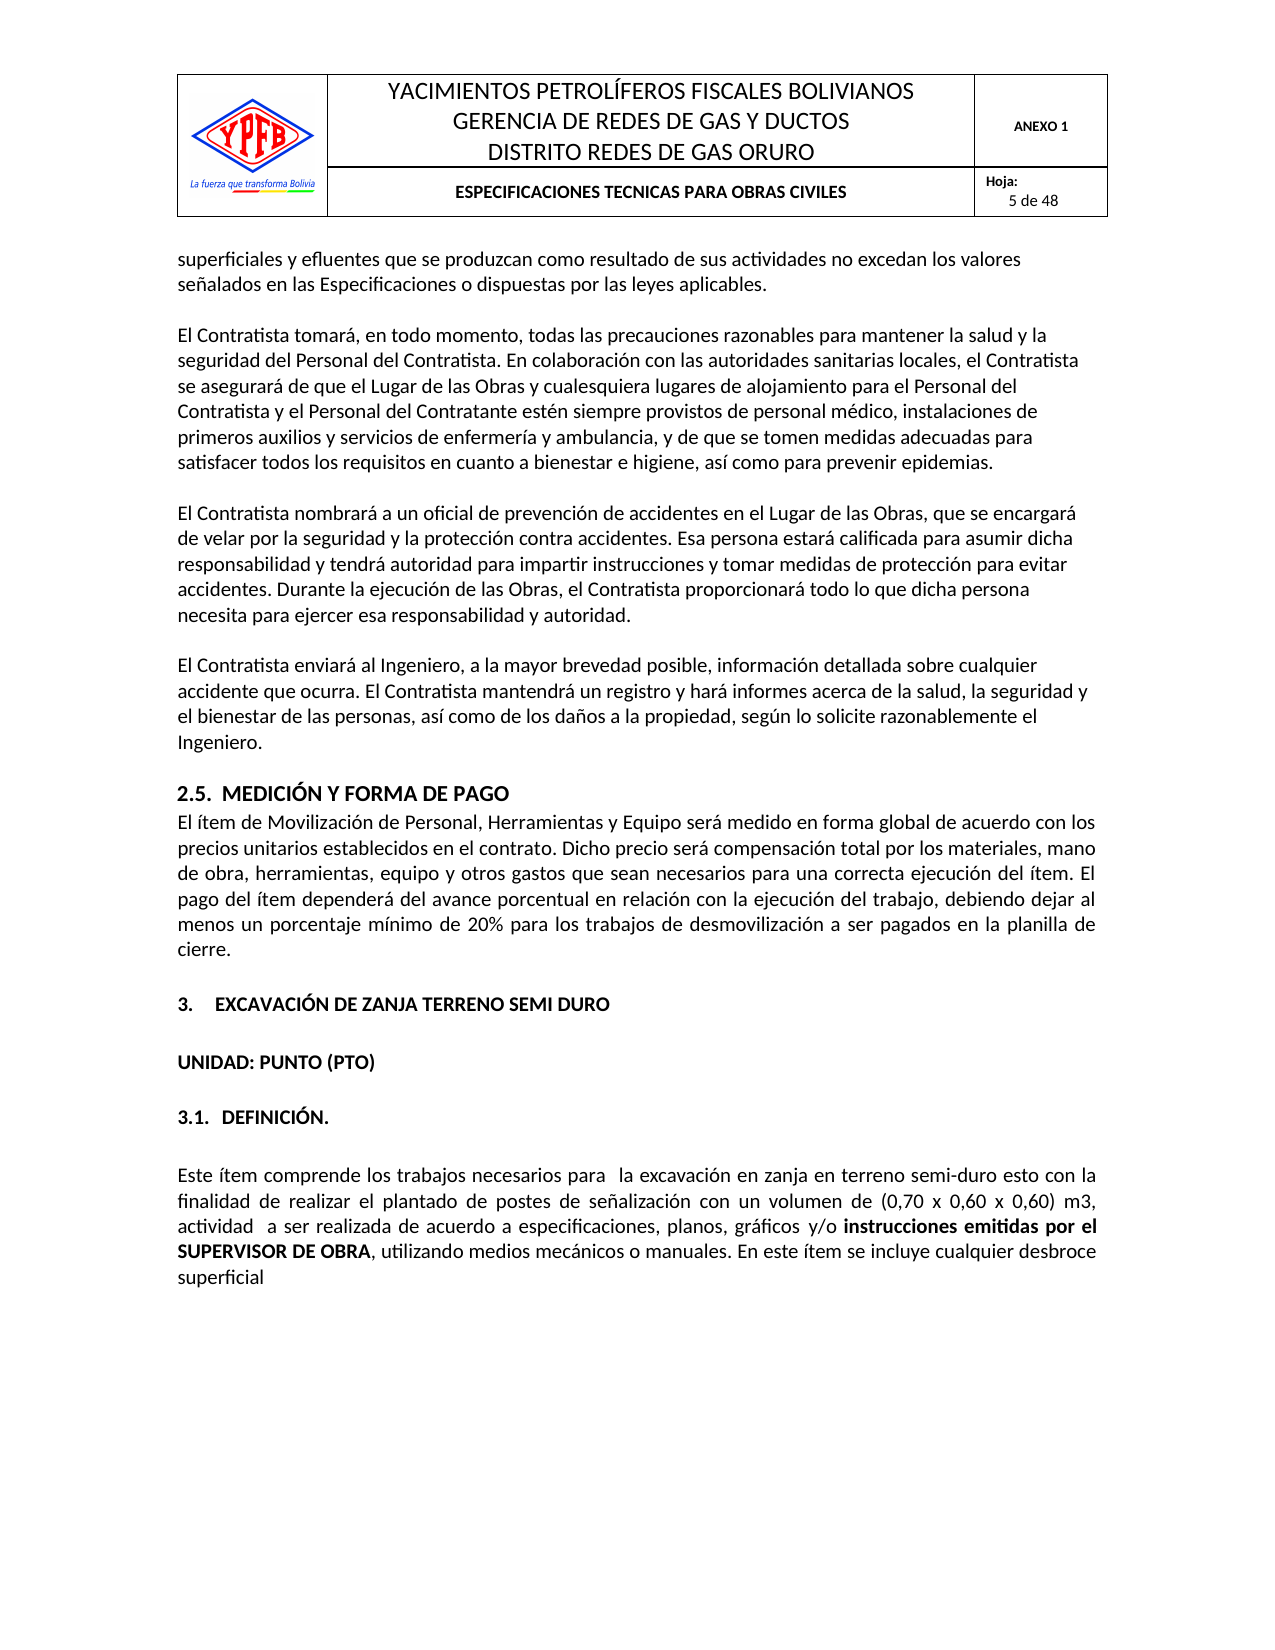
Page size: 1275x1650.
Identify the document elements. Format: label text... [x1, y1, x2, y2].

text El Contratista nombrará a un oficial de prevención de accidentes en el Lugar de las Obras, que se encargará de velar por la seguridad y la protección contra accidentes. Esa persona estará calificada para asumir dicha responsabilidad y tendrá autoridad para impartir instrucciones y tomar medidas de protección para evitar accidentes. Durante la ejecución de las Obras, el Contratista proporcionará todo lo que dicha persona necesita para ejercer esa responsabilidad y autoridad. [177, 500, 1098, 627]
list DEFINICIÓN. [177, 1104, 1098, 1129]
text Este ítem comprende los trabajos necesarios para la excavación en zanja en terreno semi-duro esto con la finalidad de realizar el plantado de postes de señalización con un volumen de (0,70 x 0,60 x 0,60) m3, actividad a ser realizada de acuerdo a especificaciones, planos, gráficos y/o instrucciones emitidas por el SUPERVISOR DE OBRA, utilizando medios mecánicos o manuales. En este ítem se incluye cualquier desbroce superficial [177, 1162, 1098, 1289]
picture [188, 93, 316, 198]
text El Contratista enviará al Ingeniero, a la mayor brevedad posible, información detallada sobre cualquier accidente que ocurra. El Contratista mantendrá un registro y hará informes acerca de la salud, la seguridad y el bienestar de las personas, así como de los daños a la propiedad, según lo solicite razonablemente el Ingeniero. [177, 653, 1098, 754]
text El ítem de Movilización de Personal, Herramientas y Equipo será medido en forma global de acuerdo con los precios unitarios establecidos en el contrato. Dicho precio será compensación total por los materiales, mano de obra, herramientas, equipo y otros gastos que sean necesarios para una correcta ejecución del ítem. El pago del ítem dependerá del avance porcentual en relación con la ejecución del trabajo, debiendo dejar al menos un porcentaje mínimo de 20% para los trabajos de desmovilización a ser pagados en la planilla de cierre. [177, 809, 1098, 962]
list EXCAVACIÓN DE ZANJA TERRENO SEMI DURO [177, 991, 1098, 1017]
subtitle UNIDAD: PUNTO (PTO) [177, 1049, 1098, 1075]
subtitle MEDICIÓN Y FORMA DE PAGO [177, 779, 1098, 807]
text El Contratista tomará, en todo momento, todas las precauciones razonables para mantener la salud y la seguridad del Personal del Contratista. En colaboración con las autoridades sanitarias locales, el Contratista se asegurará de que el Lugar de las Obras y cualesquiera lugares de alojamiento para el Personal del Contratista y el Personal del Contratante estén siempre provistos de personal médico, instalaciones de primeros auxilios y servicios de enfermería y ambulancia, y de que se tomen medidas adecuadas para satisfacer todos los requisitos en cuanto a bienestar e higiene, así como para prevenir epidemias. [177, 322, 1098, 475]
